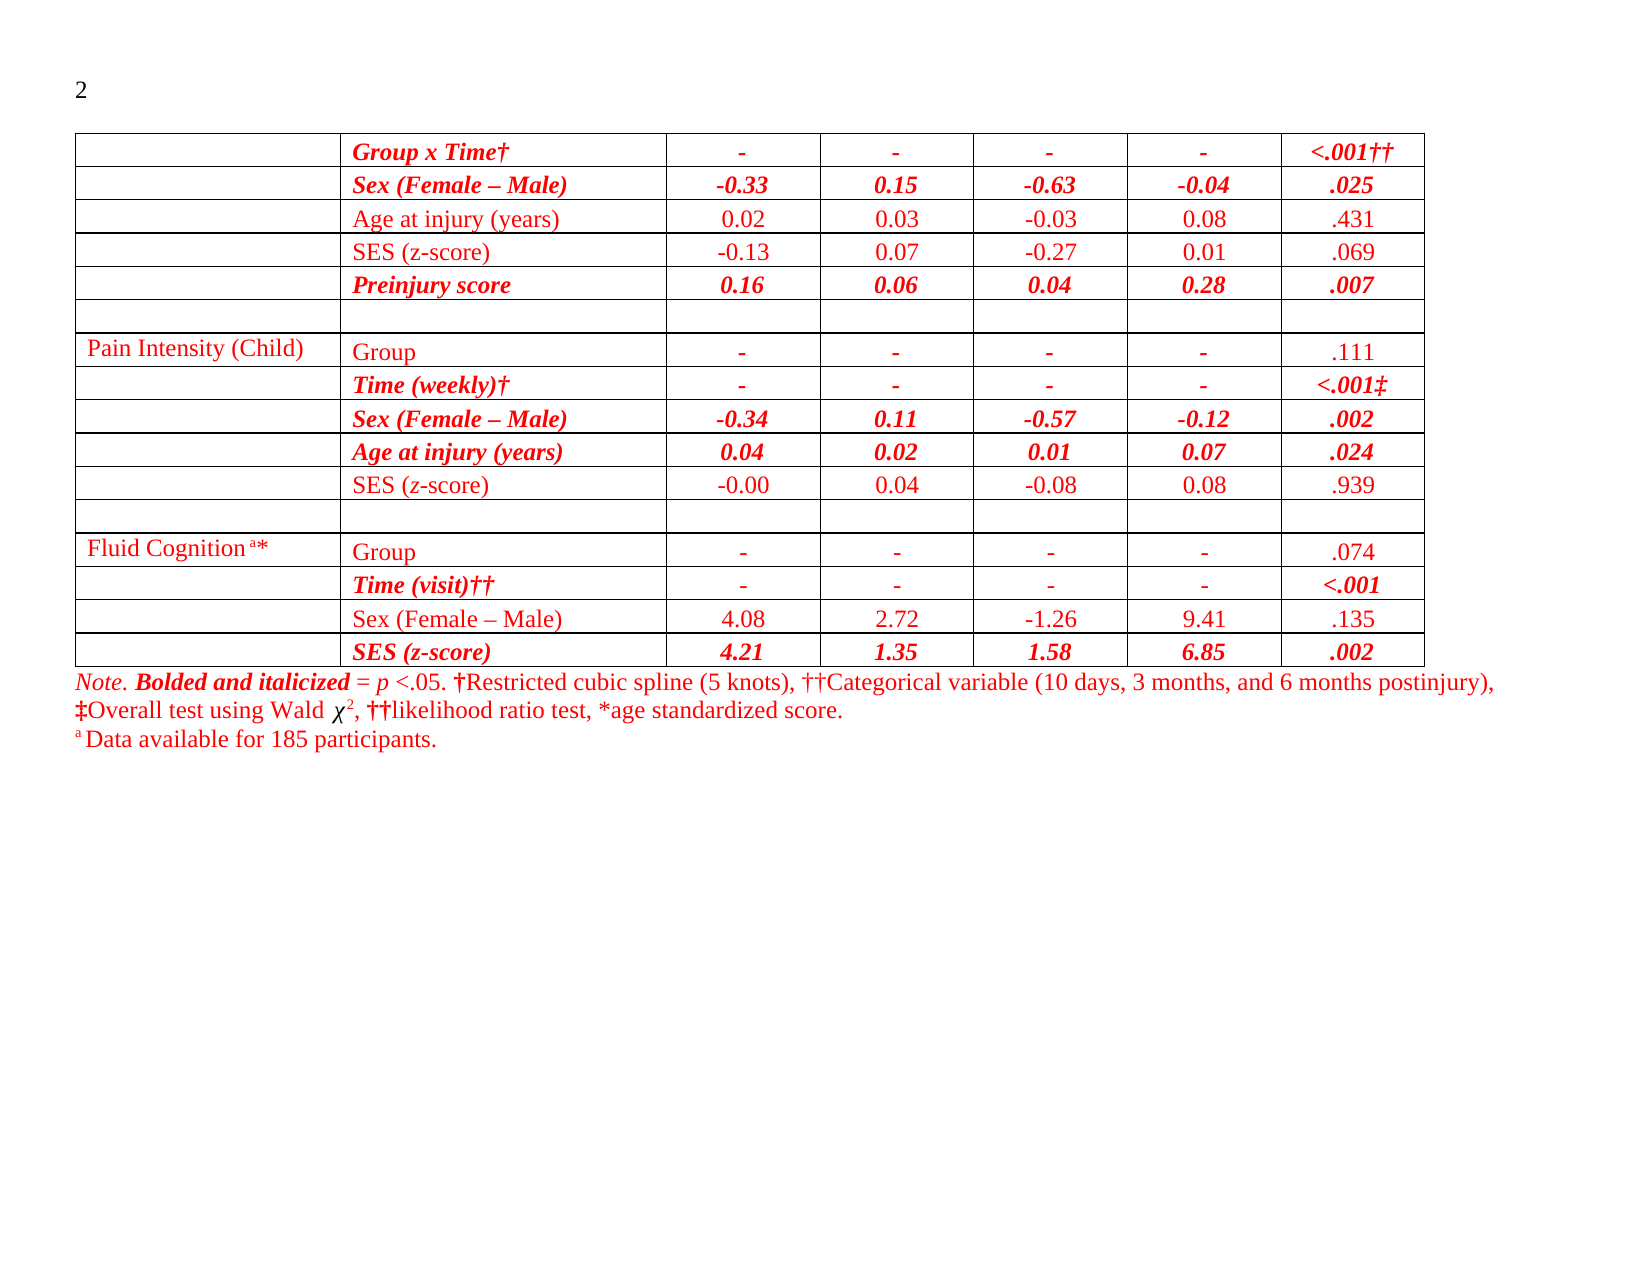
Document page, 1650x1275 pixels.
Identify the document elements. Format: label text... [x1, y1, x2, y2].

table_cell - [667, 334, 820, 366]
table_cell Sex (Female – Male) [341, 600, 666, 632]
table_cell <.001 [1282, 567, 1424, 599]
table_cell 9.41 [1128, 600, 1281, 632]
table_cell - [667, 367, 820, 399]
table_cell [1128, 500, 1281, 532]
table_cell 0.08 [1128, 200, 1281, 232]
table_cell Group x Time† [341, 134, 666, 166]
table_cell Time (weekly)† [341, 367, 666, 399]
table_cell -0.08 [974, 467, 1127, 499]
table_cell <.001†† [1282, 134, 1424, 166]
table_cell -1.26 [974, 600, 1127, 632]
table_cell - [821, 567, 973, 599]
table_cell -0.34 [667, 400, 820, 432]
table_cell 0.02 [667, 200, 820, 232]
table_cell - [667, 567, 820, 599]
table_cell -0.04 [1128, 167, 1281, 199]
table_cell - [1128, 567, 1281, 599]
table_cell -0.00 [667, 467, 820, 499]
table_cell - [1128, 367, 1281, 399]
table_cell [1282, 300, 1424, 332]
table_cell - [974, 334, 1127, 366]
table_cell - [974, 534, 1127, 566]
table_cell - [974, 134, 1127, 166]
table_cell [974, 300, 1127, 332]
table_cell 0.01 [1128, 234, 1281, 266]
table_cell .002 [1282, 634, 1424, 666]
table_cell 0.04 [821, 467, 973, 499]
table_cell 0.04 [974, 267, 1127, 299]
table_cell .002 [1282, 400, 1424, 432]
table_cell Group [341, 334, 666, 366]
table_cell 0.08 [1128, 467, 1281, 499]
table_cell [76, 634, 340, 666]
table_cell [76, 200, 340, 232]
table_cell .024 [1282, 434, 1424, 466]
table_cell 0.07 [821, 234, 973, 266]
table_cell 0.02 [821, 434, 973, 466]
table_cell - [1128, 334, 1281, 366]
table_cell 1.35 [821, 634, 973, 666]
table_cell [667, 300, 820, 332]
table_cell 6.85 [1128, 634, 1281, 666]
table_cell [76, 600, 340, 632]
table_cell 0.03 [821, 200, 973, 232]
table_cell [1128, 300, 1281, 332]
table_cell SES (z-score) [341, 467, 666, 499]
table_cell Pain Intensity (Child) [76, 334, 340, 366]
text Note. Bolded and italicized = p <.05. †Restricted cubic spline (5 knots), ††Categorical variable (10 days, 3 months, and 6 months postinjury), ‡Overall test using Wald 2, ††likelihood ratio test, *age standardized score. [75, 667, 1575, 724]
table_cell Fluid Cognition a* [76, 534, 340, 566]
table_cell Age at injury (years) [341, 434, 666, 466]
table_cell Sex (Female – Male) [341, 400, 666, 432]
table_cell 0.07 [1128, 434, 1281, 466]
table_cell SES (z-score) [341, 634, 666, 666]
table_cell <.001‡ [1282, 367, 1424, 399]
table_cell -0.12 [1128, 400, 1281, 432]
table_cell [76, 300, 340, 332]
table_cell -0.03 [974, 200, 1127, 232]
table_cell Preinjury score [341, 267, 666, 299]
table_cell -0.27 [974, 234, 1127, 266]
table_cell -0.63 [974, 167, 1127, 199]
table_cell -0.57 [974, 400, 1127, 432]
table_cell .074 [1282, 534, 1424, 566]
table_cell 0.16 [667, 267, 820, 299]
table_cell 0.01 [974, 434, 1127, 466]
table_cell [341, 500, 666, 532]
text a Data available for 185 participants. [75, 724, 1575, 753]
table_cell [76, 500, 340, 532]
table_cell [1282, 500, 1424, 532]
table_cell 4.21 [667, 634, 820, 666]
table_cell [341, 300, 666, 332]
table_cell [76, 434, 340, 466]
table_cell - [974, 367, 1127, 399]
table_cell 0.28 [1128, 267, 1281, 299]
table_cell - [667, 534, 820, 566]
table_cell 0.15 [821, 167, 973, 199]
table_cell - [821, 534, 973, 566]
table_cell SES (z-score) [341, 234, 666, 266]
table_cell 0.06 [821, 267, 973, 299]
table_cell 4.08 [667, 600, 820, 632]
table_cell Age at injury (years) [341, 200, 666, 232]
table_cell [974, 500, 1127, 532]
table_cell -0.13 [667, 234, 820, 266]
table_cell - [821, 134, 973, 166]
table_cell [821, 300, 973, 332]
table_cell - [821, 367, 973, 399]
table_cell 2.72 [821, 600, 973, 632]
table_cell 0.11 [821, 400, 973, 432]
table_cell [667, 500, 820, 532]
table_cell .939 [1282, 467, 1424, 499]
table_cell .135 [1282, 600, 1424, 632]
table_cell Time (visit)†† [341, 567, 666, 599]
table_cell .111 [1282, 334, 1424, 366]
table_cell Sex (Female – Male) [341, 167, 666, 199]
table_cell 0.04 [667, 434, 820, 466]
table_cell [76, 134, 340, 166]
table_cell [76, 467, 340, 499]
table_cell [76, 234, 340, 266]
table_cell .069 [1282, 234, 1424, 266]
table_cell - [667, 134, 820, 166]
table_cell Group [341, 534, 666, 566]
table_cell [76, 367, 340, 399]
table_cell [76, 400, 340, 432]
table_cell [76, 167, 340, 199]
table_cell [76, 267, 340, 299]
table_cell - [1128, 134, 1281, 166]
table_cell 1.58 [974, 634, 1127, 666]
table_cell [821, 500, 973, 532]
table_cell - [1128, 534, 1281, 566]
table_cell - [821, 334, 973, 366]
table_cell .025 [1282, 167, 1424, 199]
table_cell .431 [1282, 200, 1424, 232]
table_cell -0.33 [667, 167, 820, 199]
table_cell .007 [1282, 267, 1424, 299]
table_cell [76, 567, 340, 599]
table_cell - [974, 567, 1127, 599]
